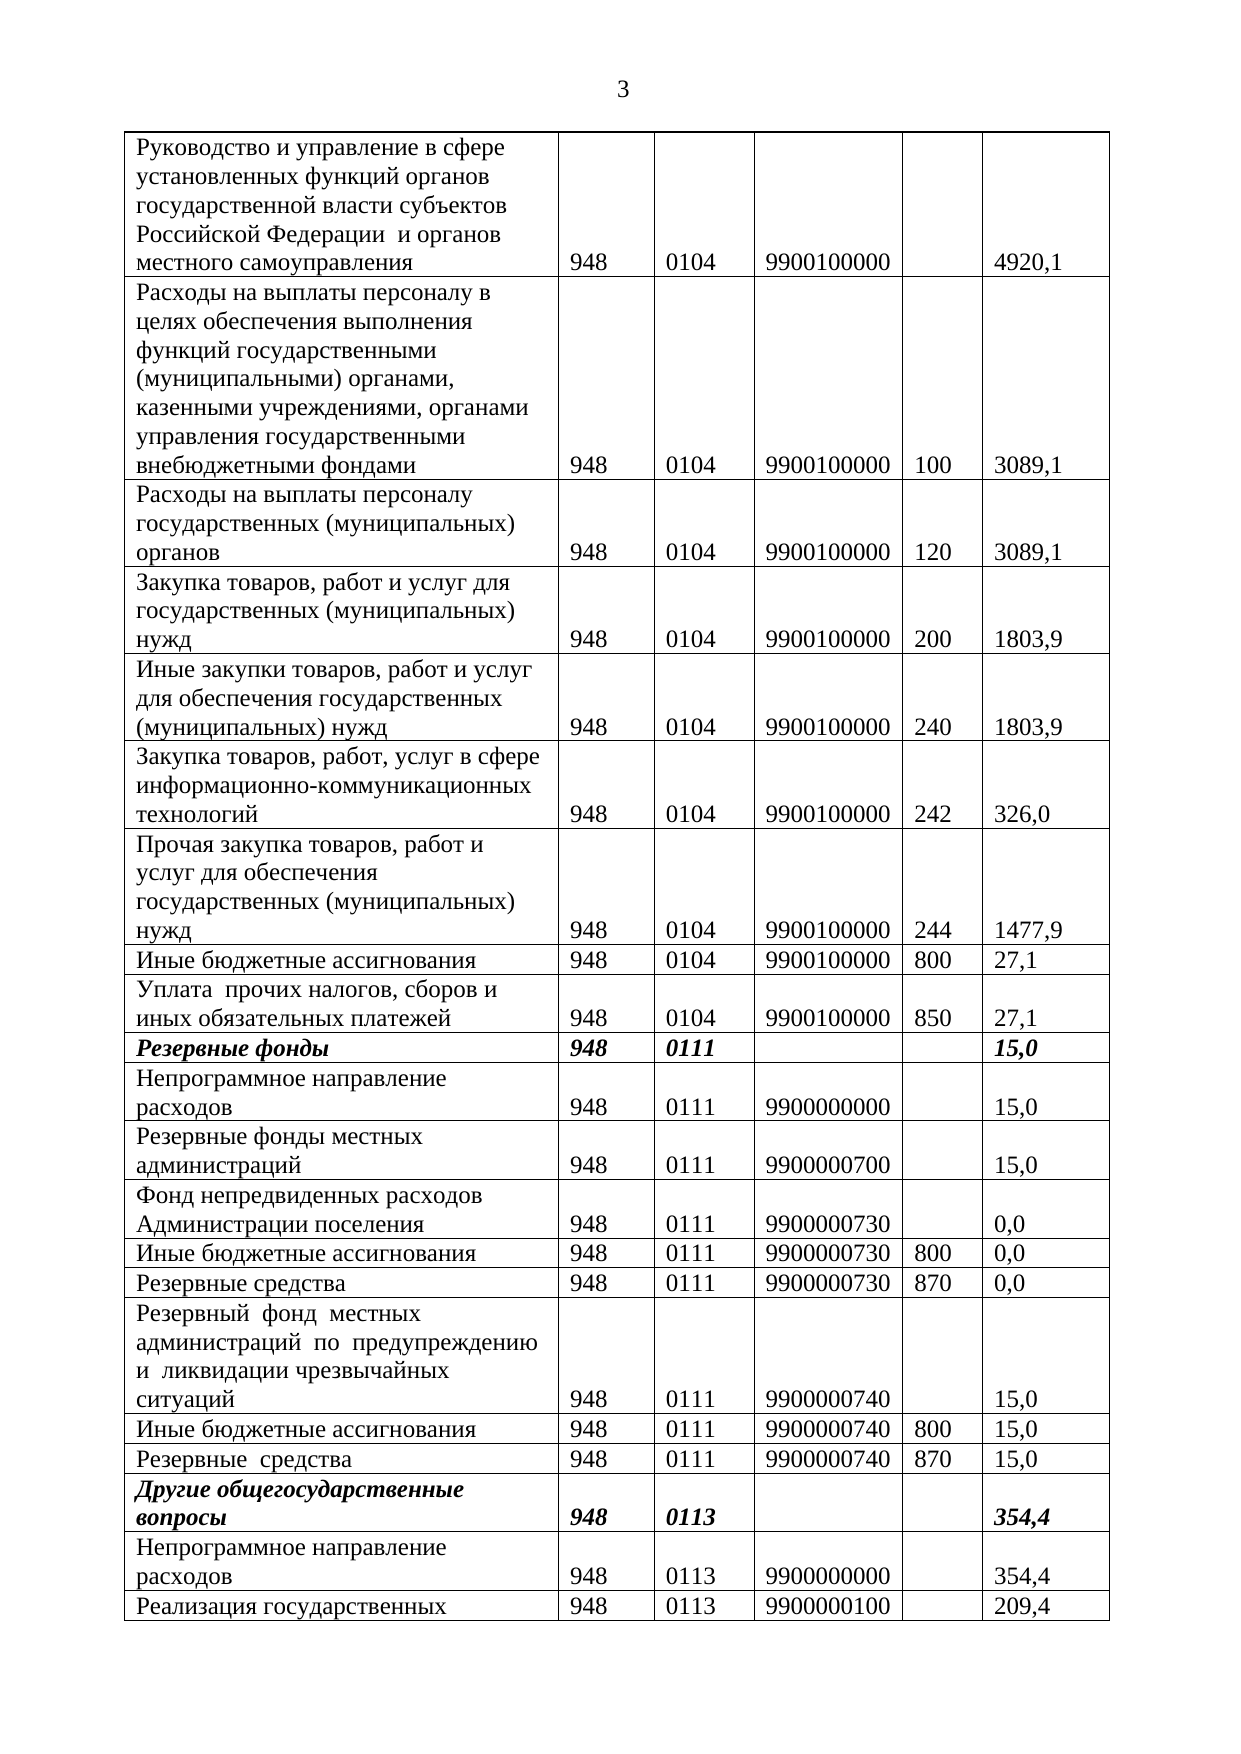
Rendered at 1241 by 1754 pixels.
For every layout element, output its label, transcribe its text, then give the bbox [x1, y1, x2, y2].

table_cell Резервный фонд местных администраций по предупреждению и ликвидации чрезвычайных ситуаций [125, 1298, 558, 1413]
table_cell 948 [559, 480, 654, 566]
table_cell 0104 [655, 829, 754, 944]
table_cell 0104 [655, 975, 754, 1032]
table_cell 0113 [655, 1474, 754, 1531]
table_cell Непрограммное направление расходов [125, 1532, 558, 1590]
table_cell 948 [559, 133, 654, 276]
table_cell 0,0 [983, 1239, 1109, 1267]
table_cell 9900000700 [755, 1121, 902, 1179]
table_cell [903, 1591, 982, 1619]
table_cell 0111 [655, 1180, 754, 1237]
table_cell [903, 1180, 982, 1237]
table_cell 870 [903, 1444, 982, 1473]
table_cell 240 [903, 654, 982, 740]
table_cell 948 [559, 277, 654, 478]
table_cell 948 [559, 654, 654, 740]
table_cell 9900100000 [755, 654, 902, 740]
table_cell 0111 [655, 1444, 754, 1473]
table_cell Иные бюджетные ассигнования [125, 1414, 558, 1443]
table_cell 3089,1 [983, 480, 1109, 566]
table_cell 948 [559, 945, 654, 973]
table_cell Уплата прочих налогов, сборов и иных обязательных платежей [125, 975, 558, 1032]
table_cell 948 [559, 829, 654, 944]
table_cell 800 [903, 1239, 982, 1267]
table_cell 9900100000 [755, 945, 902, 973]
table_cell Резервные средства [125, 1268, 558, 1297]
table_cell 948 [559, 1180, 654, 1237]
table_cell 9900100000 [755, 277, 902, 478]
table_cell [755, 1474, 902, 1531]
table_cell 354,4 [983, 1532, 1109, 1590]
table_cell 15,0 [983, 1063, 1109, 1120]
table_cell 948 [559, 1268, 654, 1297]
table_cell 1803,9 [983, 654, 1109, 740]
table_cell 870 [903, 1268, 982, 1297]
table_cell 354,4 [983, 1474, 1109, 1531]
table_cell [903, 1121, 982, 1179]
table_cell 948 [559, 1591, 654, 1619]
table_cell 0111 [655, 1033, 754, 1062]
table_cell 15,0 [983, 1033, 1109, 1062]
table_cell Иные бюджетные ассигнования [125, 945, 558, 973]
table_cell Непрограммное направление расходов [125, 1063, 558, 1120]
table_cell Резервные фонды [125, 1033, 558, 1062]
table_cell 9900000740 [755, 1444, 902, 1473]
table_cell 120 [903, 480, 982, 566]
table_cell 948 [559, 1121, 654, 1179]
table_cell 0104 [655, 654, 754, 740]
table_cell 9900000730 [755, 1239, 902, 1267]
table_cell Расходы на выплаты персоналу государственных (муниципальных) органов [125, 480, 558, 566]
table_cell 27,1 [983, 975, 1109, 1032]
table_cell 9900100000 [755, 975, 902, 1032]
table_cell 15,0 [983, 1444, 1109, 1473]
table_cell 948 [559, 1063, 654, 1120]
table_cell 242 [903, 741, 982, 828]
table_cell 9900000000 [755, 1532, 902, 1590]
table_cell 0113 [655, 1591, 754, 1619]
table_cell 200 [903, 567, 982, 653]
table_cell 326,0 [983, 741, 1109, 828]
table_cell 0,0 [983, 1180, 1109, 1237]
table_cell 9900100000 [755, 133, 902, 276]
table_cell 9900000000 [755, 1063, 902, 1120]
table_cell 9900000100 [755, 1591, 902, 1619]
table_cell 9900100000 [755, 829, 902, 944]
table_cell 27,1 [983, 945, 1109, 973]
table_cell Руководство и управление в сфере установленных функций органов государственной власти субъектов Российской Федерации и органов местного самоуправления [125, 133, 558, 276]
table_cell [903, 1033, 982, 1062]
table_cell 0104 [655, 480, 754, 566]
table_cell [755, 1033, 902, 1062]
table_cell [125, 1591, 558, 1619]
table_cell 4920,1 [983, 133, 1109, 276]
table_cell 800 [903, 1414, 982, 1443]
table_cell 3089,1 [983, 277, 1109, 478]
table_cell 948 [559, 1444, 654, 1473]
table_cell 9900000730 [755, 1268, 902, 1297]
table_cell 948 [559, 741, 654, 828]
table_cell 948 [559, 975, 654, 1032]
table_cell 9900100000 [755, 567, 902, 653]
table_cell [903, 1474, 982, 1531]
table_cell 0104 [655, 277, 754, 478]
table_cell Прочая закупка товаров, работ и услуг для обеспечения государственных (муниципальных) нужд [125, 829, 558, 944]
table_cell 15,0 [983, 1414, 1109, 1443]
table_cell 9900000730 [755, 1180, 902, 1237]
table_cell Другие общегосударственные вопросы [125, 1474, 558, 1531]
table_cell Закупка товаров, работ и услуг для государственных (муниципальных) нужд [125, 567, 558, 653]
table_cell Иные закупки товаров, работ и услуг для обеспечения государственных (муниципальных) нужд [125, 654, 558, 740]
table_cell Закупка товаров, работ, услуг в сфере информационно-коммуникационных технологий [125, 741, 558, 828]
table_cell 244 [903, 829, 982, 944]
table_cell 15,0 [983, 1298, 1109, 1413]
table_cell 9900100000 [755, 741, 902, 828]
table_cell 0111 [655, 1268, 754, 1297]
table_cell 948 [559, 567, 654, 653]
table_cell 0111 [655, 1414, 754, 1443]
table_cell 0104 [655, 945, 754, 973]
table_cell [903, 1532, 982, 1590]
table_cell Резервные фонды местных администраций [125, 1121, 558, 1179]
table_cell 0111 [655, 1239, 754, 1267]
table_cell 948 [559, 1474, 654, 1531]
table_cell 0111 [655, 1063, 754, 1120]
table_cell 9900000740 [755, 1414, 902, 1443]
table_cell 1477,9 [983, 829, 1109, 944]
table_cell 0104 [655, 133, 754, 276]
table_cell [903, 1298, 982, 1413]
table_cell 9900000740 [755, 1298, 902, 1413]
table_cell 100 [903, 277, 982, 478]
table_cell 800 [903, 945, 982, 973]
table_cell 948 [559, 1298, 654, 1413]
table_cell 948 [559, 1532, 654, 1590]
table_cell 0111 [655, 1298, 754, 1413]
table_cell [903, 133, 982, 276]
table_cell Резервные средства [125, 1444, 558, 1473]
table_cell 1803,9 [983, 567, 1109, 653]
table_cell [903, 1063, 982, 1120]
table_cell 0,0 [983, 1268, 1109, 1297]
table_cell 209,4 [983, 1591, 1109, 1619]
table_cell Иные бюджетные ассигнования [125, 1239, 558, 1267]
table_cell 0113 [655, 1532, 754, 1590]
table_cell 0104 [655, 741, 754, 828]
table_cell 0111 [655, 1121, 754, 1179]
table_cell 948 [559, 1033, 654, 1062]
table_cell 15,0 [983, 1121, 1109, 1179]
table_cell 948 [559, 1414, 654, 1443]
table_cell 850 [903, 975, 982, 1032]
table_cell 948 [559, 1239, 654, 1267]
table_cell Фонд непредвиденных расходов Администрации поселения [125, 1180, 558, 1237]
table_cell 9900100000 [755, 480, 902, 566]
table_cell 0104 [655, 567, 754, 653]
